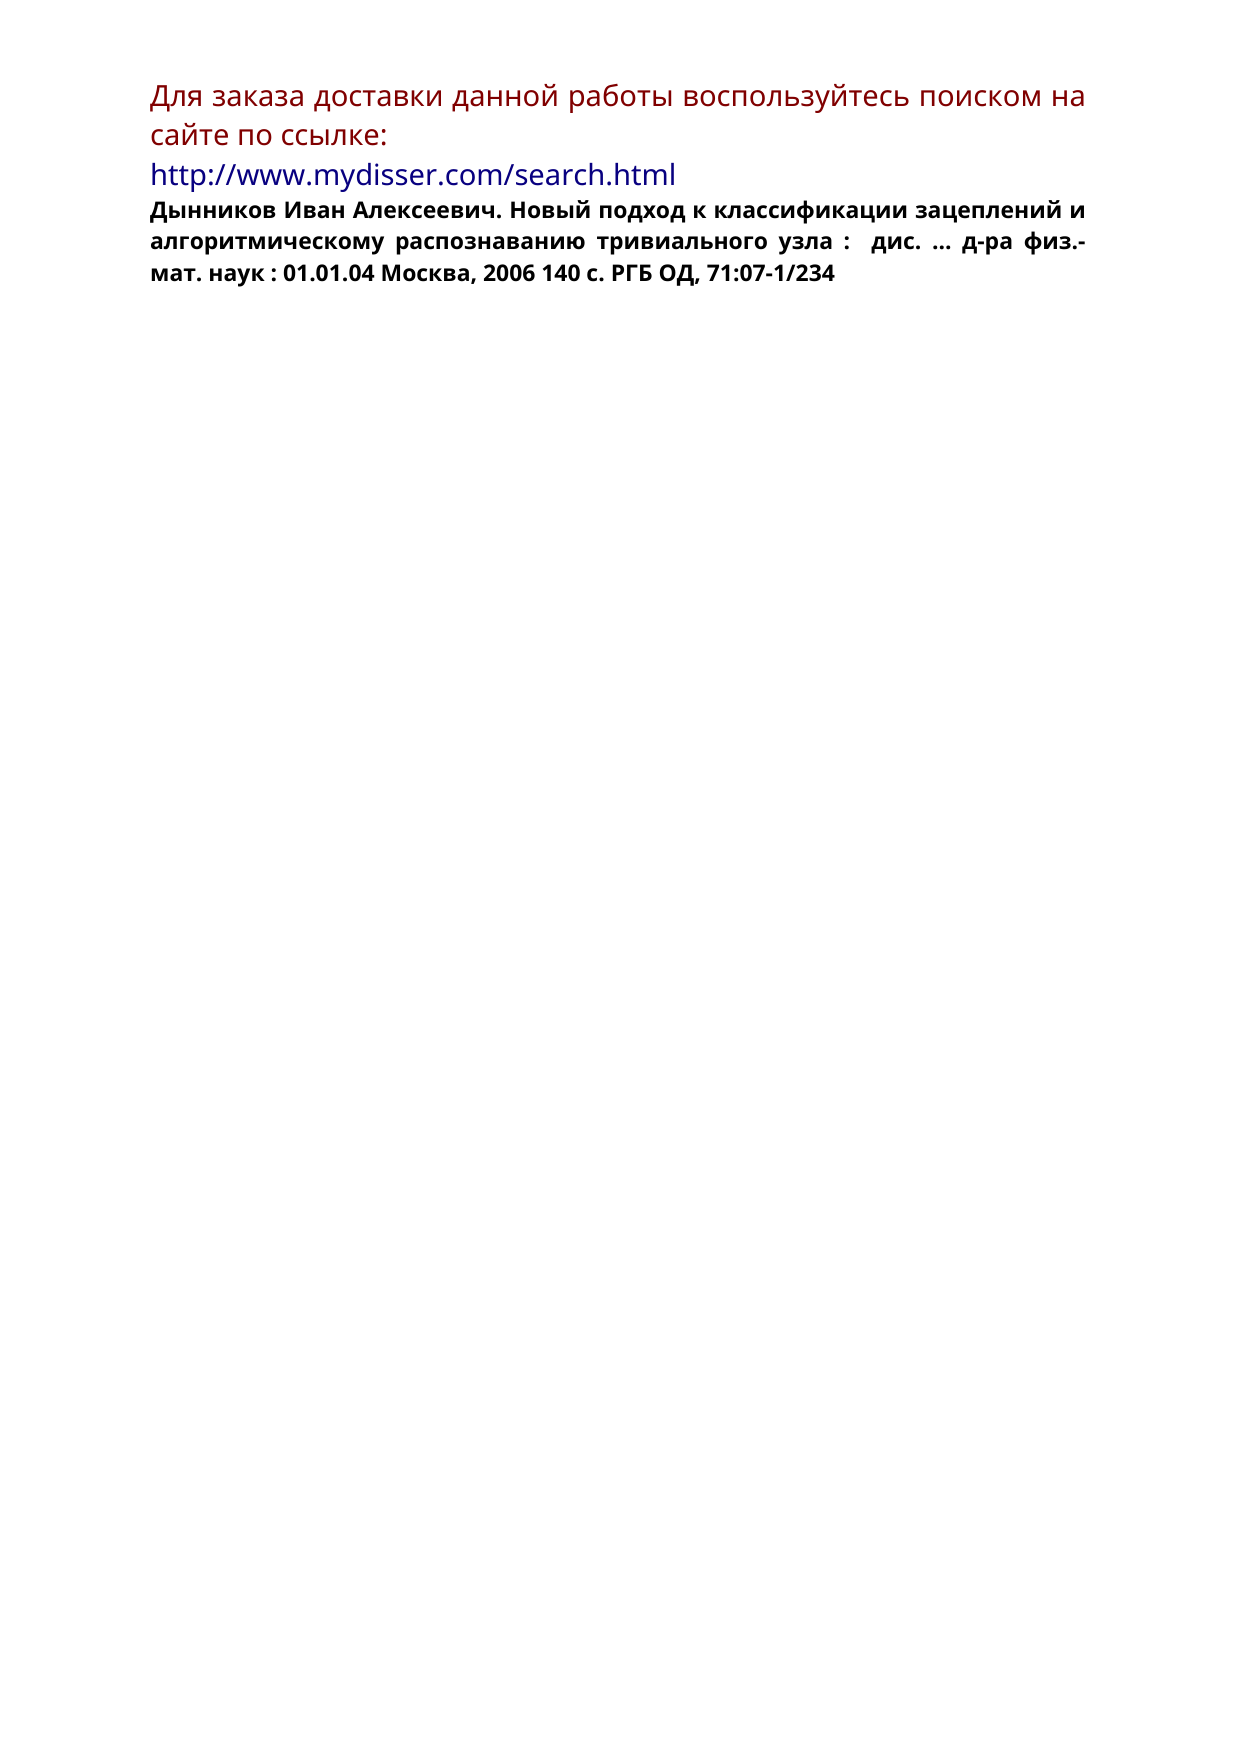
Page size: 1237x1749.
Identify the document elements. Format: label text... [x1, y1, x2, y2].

text Дынников Иван Алексеевич. Новый подход к классификации зацеплений и алгоритмическому распознаванию тривиального узла : дис. ... д-ра физ.-мат. наук : 01.01.04 Москва, 2006 140 с. РГБ ОД, 71:07-1/234 [150, 194, 1086, 288]
